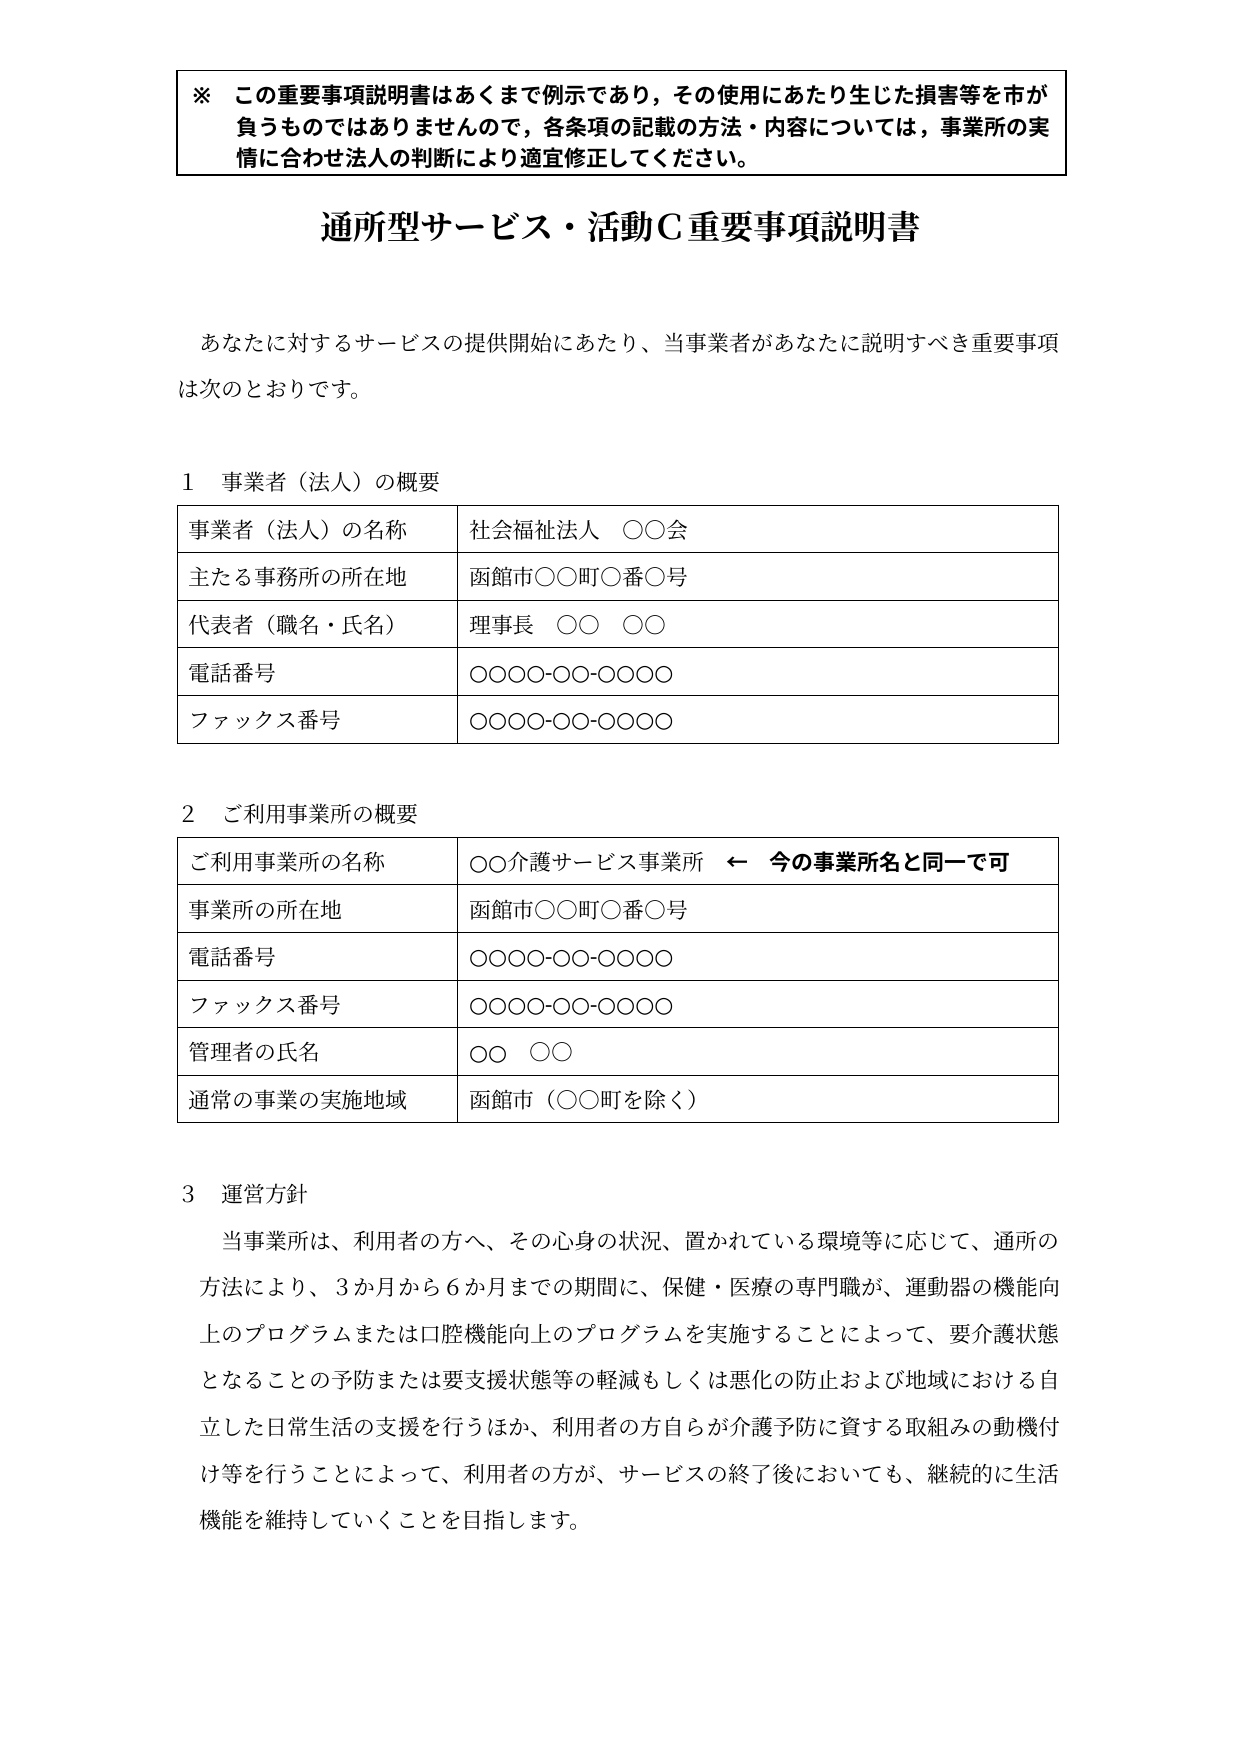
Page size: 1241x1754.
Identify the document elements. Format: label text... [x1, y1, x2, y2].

table_cell 函館市（○○町を除く） [458, 1076, 1058, 1122]
text ３ 運営方針 [177, 1170, 1063, 1216]
table_cell 電話番号 [178, 933, 457, 979]
table_header ご利用事業所の名称 [178, 838, 457, 884]
text 通所型サービス・活動Ｃ重要事項説明書 [177, 178, 1063, 272]
table_cell 函館市○○町○番○号 [458, 885, 1058, 932]
text あなたに対するサービスの提供開始にあたり、当事業者があなたに説明すべき重要事項は次のとおりです。 [177, 318, 1063, 411]
table_cell ○○○○‐○○‐○○○○ [458, 981, 1058, 1027]
table_cell ○○ ○○ [458, 1028, 1058, 1075]
table_cell 主たる事務所の所在地 [178, 553, 457, 600]
table_header ○○介護サービス事業所 ← 今の事業所名と同一で可 [458, 838, 1058, 884]
table_header 事業者（法人）の名称 [178, 506, 457, 552]
text ２ ご利用事業所の概要 [177, 790, 1063, 837]
table_cell 電話番号 [178, 648, 457, 695]
text 当事業所は、利用者の方へ、その心身の状況、置かれている環境等に応じて、通所の方法により、３か月から６か月までの期間に、保健・医療の専門職が、運動器の機能向上のプログラムまたは口腔機能向上のプログラムを実施することによって、要介護状態となることの予防または要支援状態等の軽減もしくは悪化の防止および地域における自立した日常生活の支援を行うほか、利用者の方自らが介護予防に資する取組みの動機付け等を行うことによって、利用者の方が、サービスの終了後においても、継続的に生活機能を維持していくことを目指します。 [199, 1216, 1063, 1542]
table_cell 管理者の氏名 [178, 1028, 457, 1075]
table_cell ○○○○‐○○‐○○○○ [458, 933, 1058, 979]
text １ 事業者（法人）の概要 [177, 458, 1063, 504]
table_cell ファックス番号 [178, 981, 457, 1027]
table_cell 代表者（職名・氏名） [178, 601, 457, 647]
table_cell ○○○○‐○○‐○○○○ [458, 648, 1058, 695]
table_cell 事業所の所在地 [178, 885, 457, 932]
table_cell 理事長 ○○ ○○ [458, 601, 1058, 647]
table_header 社会福祉法人 ○○会 [458, 506, 1058, 552]
table_cell 通常の事業の実施地域 [178, 1076, 457, 1122]
table_cell ファックス番号 [178, 696, 457, 742]
table_cell 函館市○○町○番○号 [458, 553, 1058, 600]
table_cell ○○○○‐○○‐○○○○ [458, 696, 1058, 742]
